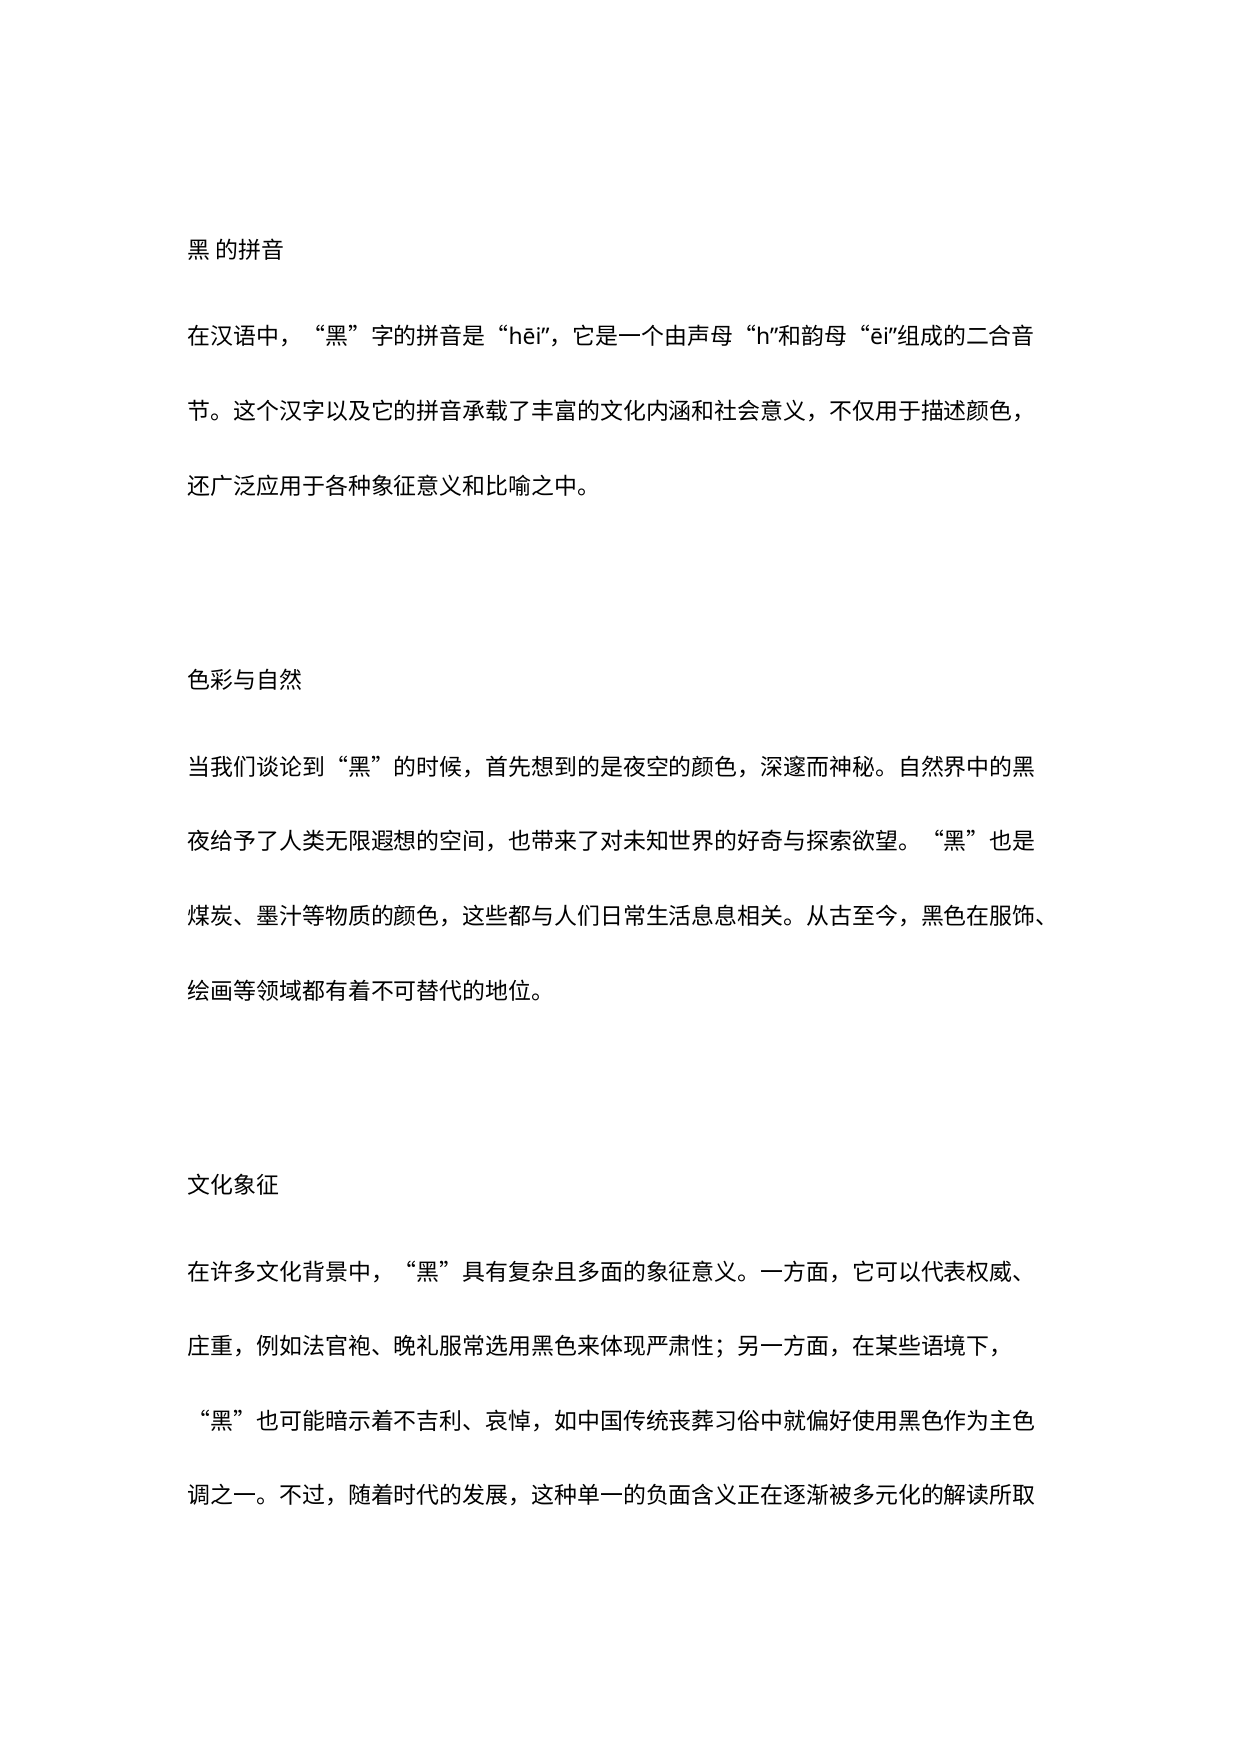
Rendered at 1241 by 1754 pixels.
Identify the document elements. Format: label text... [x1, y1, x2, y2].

text 在汉语中，“黑”字的拼音是“hēi”，它是一个由声母“h”和韵母“ēi”组成的二合音节。这个汉字以及它的拼音承载了丰富的文化内涵和社会意义，不仅用于描述颜色，还广泛应用于各种象征意义和比喻之中。 [187, 302, 1053, 517]
text 文化象征 [187, 1151, 1053, 1216]
text 当我们谈论到“黑”的时候，首先想到的是夜空的颜色，深邃而神秘。自然界中的黑夜给予了人类无限遐想的空间，也带来了对未知世界的好奇与探索欲望。“黑”也是煤炭、墨汁等物质的颜色，这些都与人们日常生活息息相关。从古至今，黑色在服饰、绘画等领域都有着不可替代的地位。 [187, 733, 1053, 1022]
text 黑 的拼音 [187, 216, 1053, 281]
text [187, 1237, 1053, 1527]
text 色彩与自然 [187, 646, 1053, 711]
